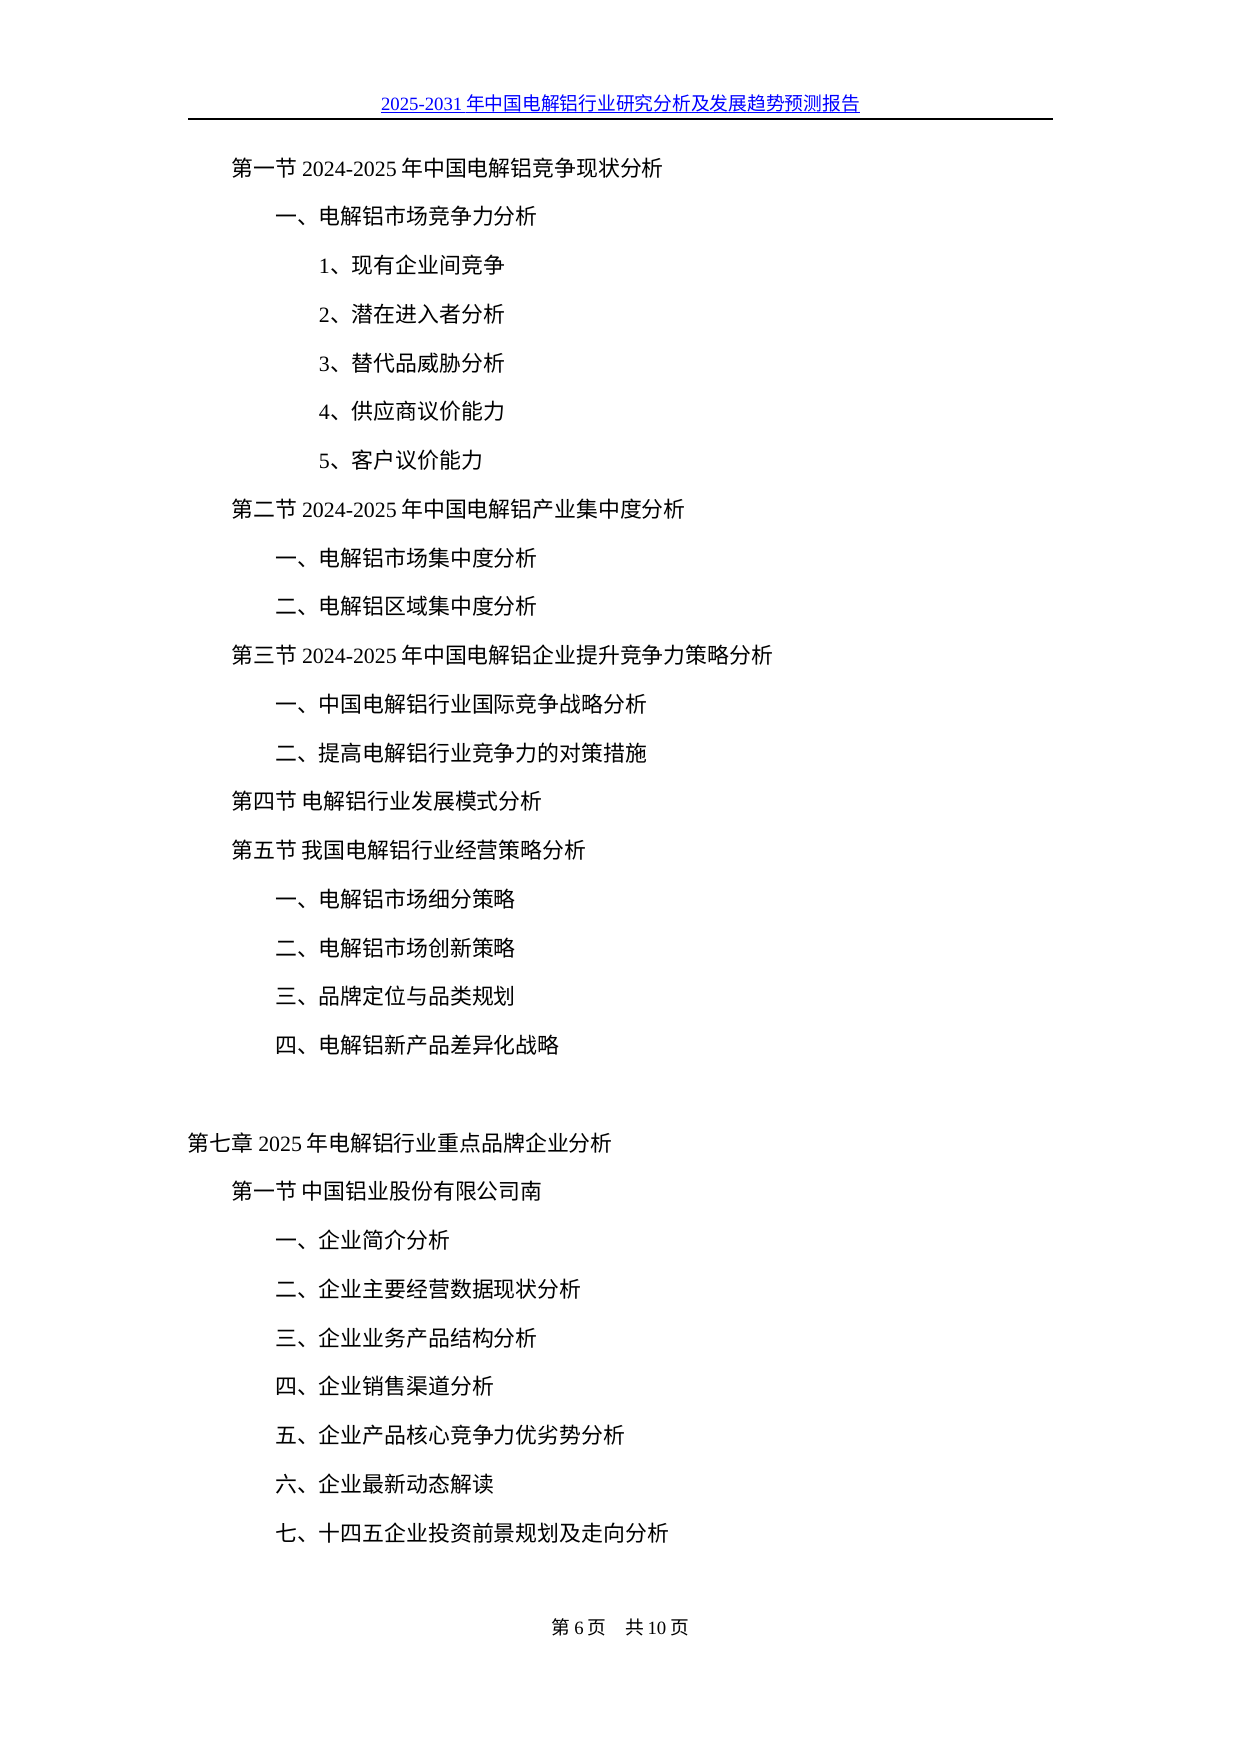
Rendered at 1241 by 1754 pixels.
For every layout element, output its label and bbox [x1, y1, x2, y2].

text [187, 150, 1053, 1548]
